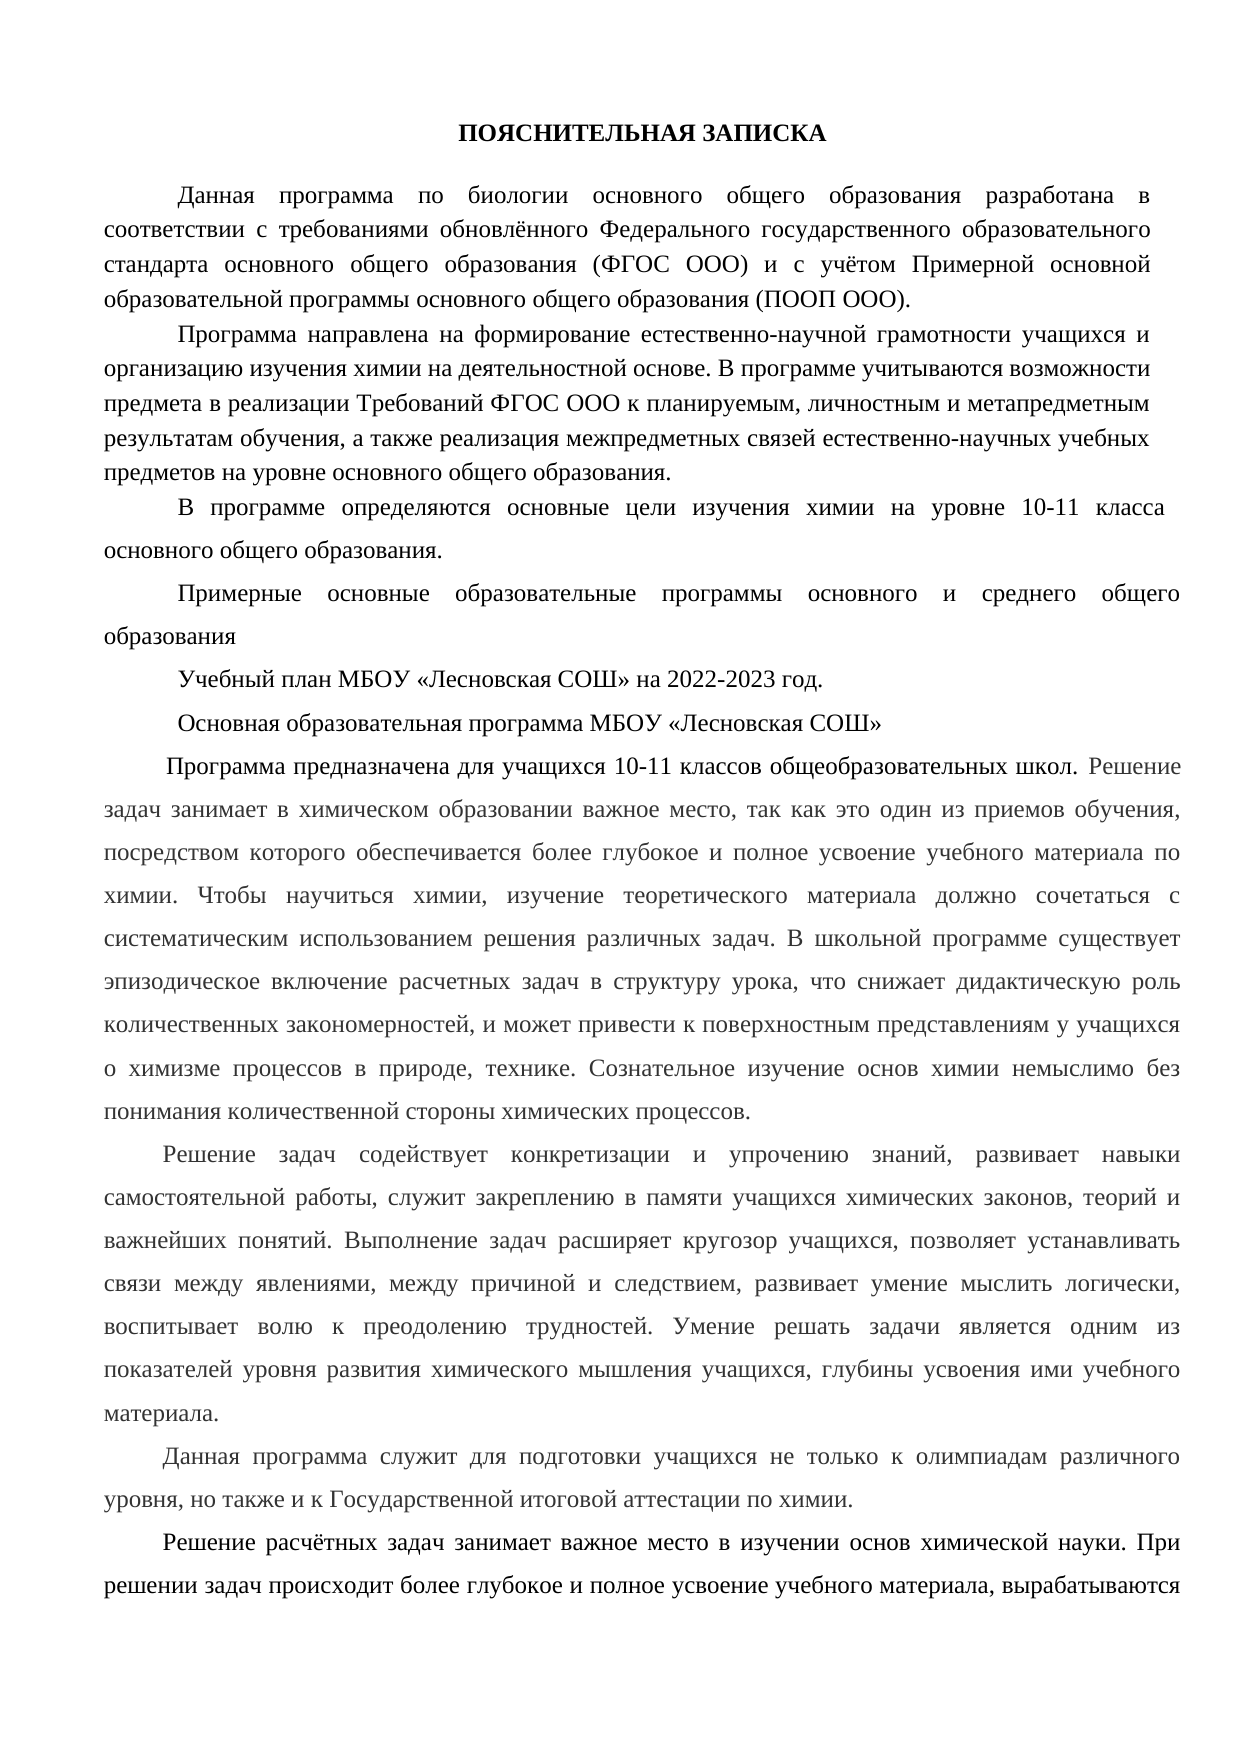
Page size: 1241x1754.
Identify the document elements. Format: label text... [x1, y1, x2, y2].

text Данная программа по биологии основного общего образования разработана в соответствии с требованиями обновлённого Федерального государственного образовательного стандарта основного общего образования (ФГОС ООО) и с учётом Примерной основной образовательной программы основного общего образования (ПООП ООО). [103, 180, 1151, 313]
text Программа предназначена для учащихся 10-11 классов общеобразовательных школ. Решение задач занимает в химическом образовании важное место, так как это один из приемов обучения, посредством которого обеспечивается более глубокое и полное усвоение учебного материала по химии. Чтобы научиться химии, изучение теоретического материала должно сочетаться с систематическим использованием решения различных задач. В школьной программе существует эпизодическое включение расчетных задач в структуру урока, что снижает дидактическую роль количественных закономерностей, и может привести к поверхностным представлениям у учащихся о химизме процессов в природе, технике. Сознательное изучение основ химии немыслимо без понимания количественной стороны химических процессов. [103, 751, 1181, 1124]
text Программа направлена на формирование естественно-научной грамотности учащихся и организацию изучения химии на деятельностной основе. В программе учитываются возможности предмета в реализации Требований ФГОС ООО к планируемым, личностным и метапредметным результатам обучения, а также реализация межпредметных связей естественно-научных учебных предметов на уровне основного общего образования. [103, 319, 1151, 486]
text В программе определяются основные цели изучения химии на уровне 10-11 класса основного общего образования. [103, 492, 1166, 564]
text Примерные основные образовательные программы основного и среднего общего образования [103, 578, 1181, 650]
text ПОЯСНИТЕЛЬНАЯ ЗАПИСКА [103, 118, 1181, 147]
text Основная образовательная программа МБОУ «Лесновская СОШ» [103, 708, 1181, 736]
text Данная программа служит для подготовки учащихся не только к олимпиадам различного уровня, но также и к Государственной итоговой аттестации по химии. [103, 1441, 1181, 1513]
text Решение задач содействует конкретизации и упрочению знаний, развивает навыки самостоятельной работы, служит закреплению в памяти учащихся химических законов, теорий и важнейших понятий. Выполнение задач расширяет кругозор учащихся, позволяет устанавливать связи между явлениями, между причиной и следствием, развивает умение мыслить логически, воспитывает волю к преодолению трудностей. Умение решать задачи является одним из показателей уровня развития химического мышления учащихся, глубины усвоения ими учебного материала. [103, 1139, 1181, 1426]
text Учебный план МБОУ «Лесновская СОШ» на 2022-2023 год. [103, 664, 1181, 693]
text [103, 1527, 1181, 1599]
